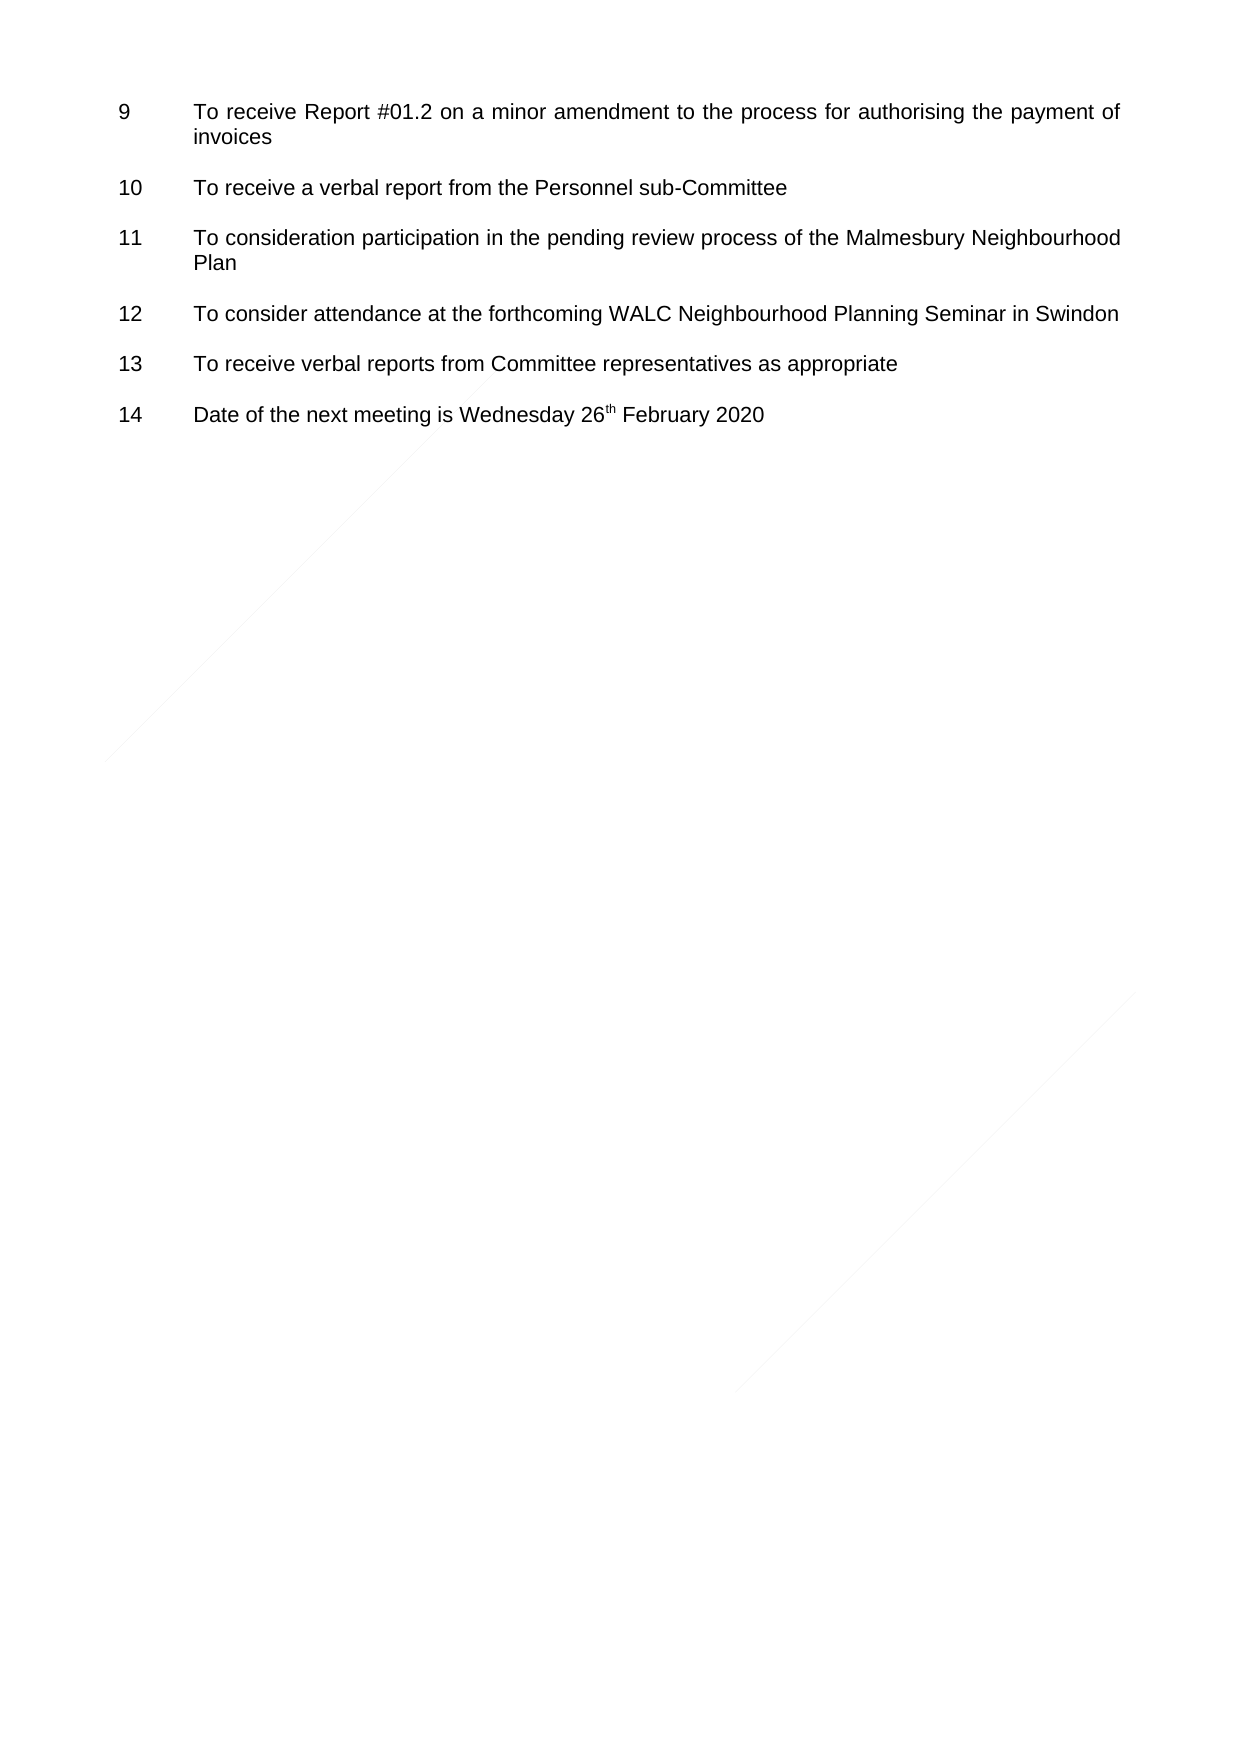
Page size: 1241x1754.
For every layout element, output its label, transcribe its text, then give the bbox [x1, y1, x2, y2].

text 12 To consider attendance at the forthcoming WALC Neighbourhood Planning Seminar in Swindon [118, 301, 1122, 326]
text 10 To receive a verbal report from the Personnel sub-Committee [118, 175, 1122, 200]
text 11 To consideration participation in the pending review process of the Malmesbury Neighbourhood Plan [118, 225, 1122, 276]
text 14 Date of the next meeting is Wednesday 26th February 2020 [118, 402, 1122, 427]
text 9 To receive Report #01.2 on a minor amendment to the process for authorising the payment of invoices [118, 99, 1122, 149]
text 13 To receive verbal reports from Committee representatives as appropriate [118, 351, 1122, 376]
